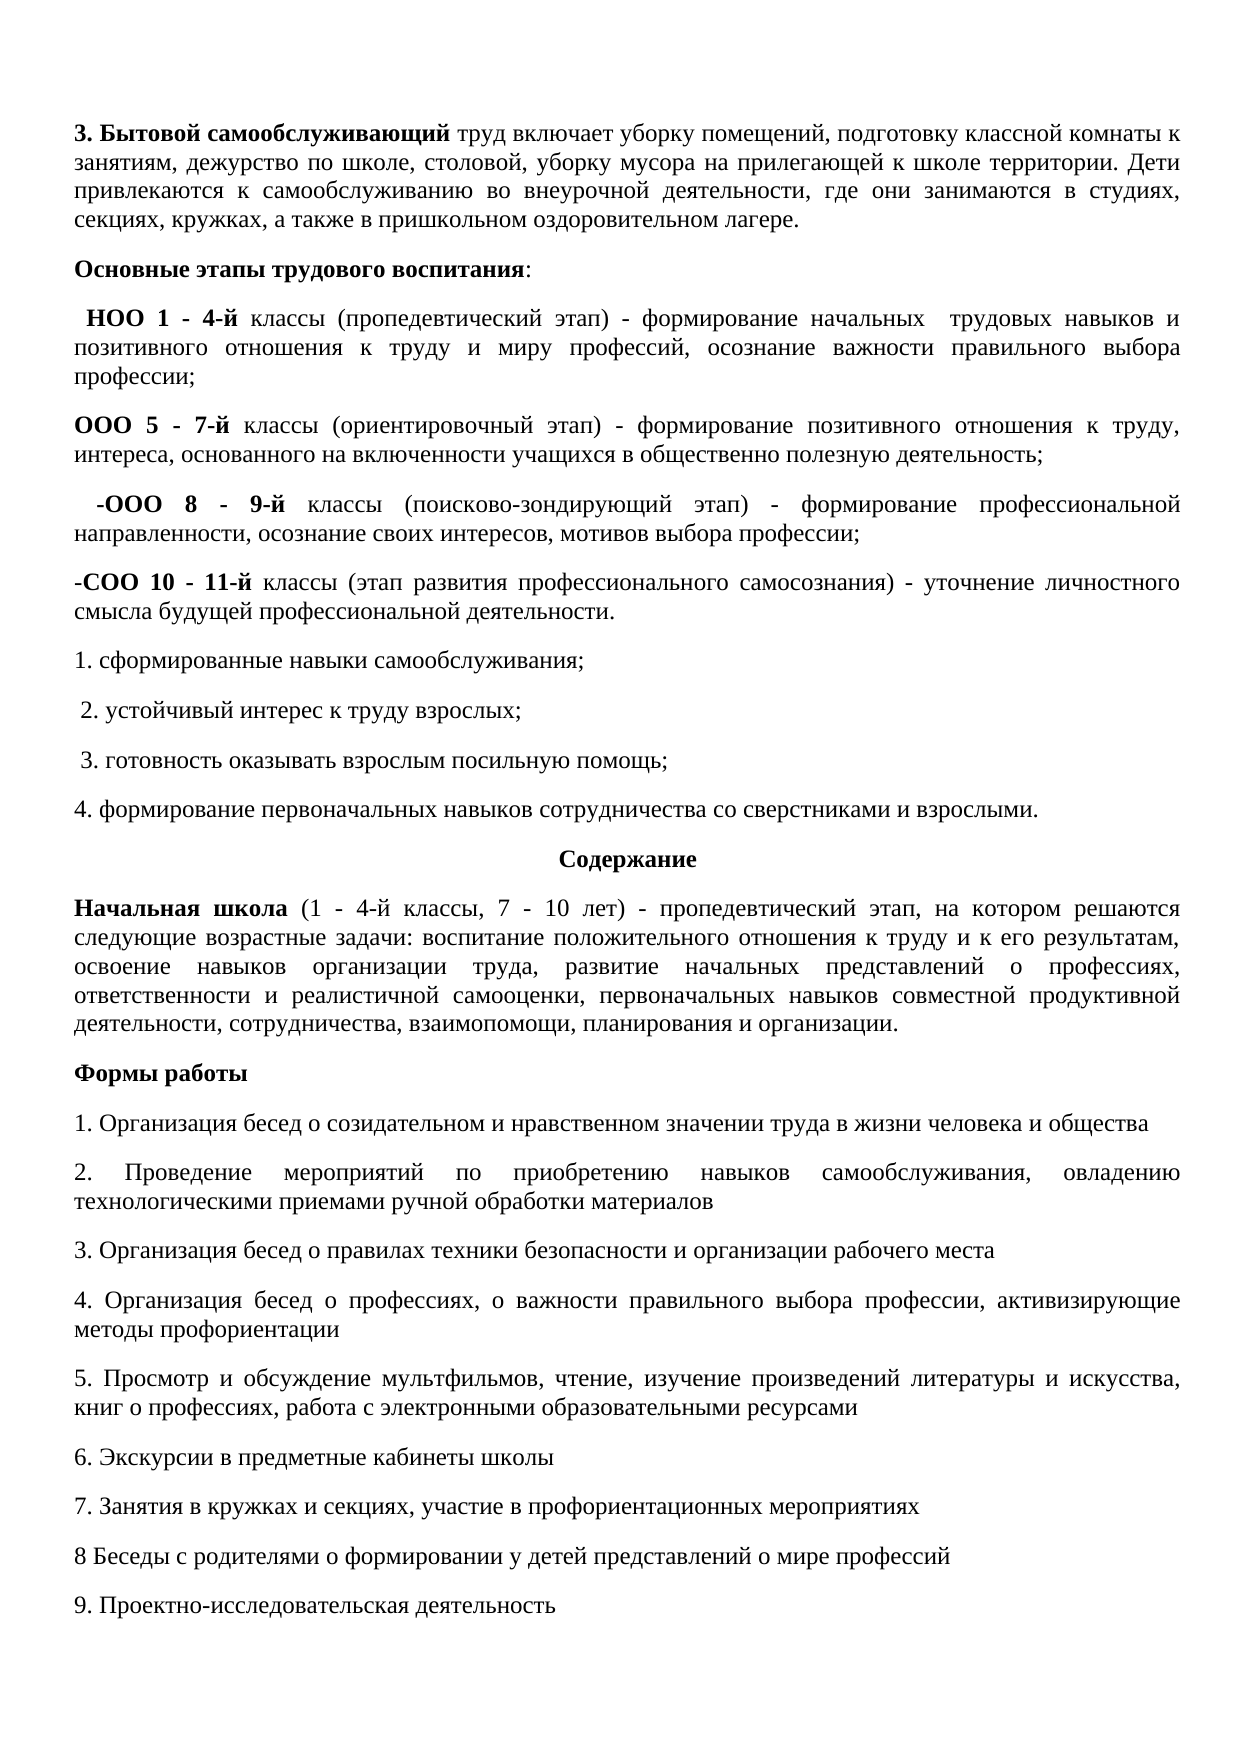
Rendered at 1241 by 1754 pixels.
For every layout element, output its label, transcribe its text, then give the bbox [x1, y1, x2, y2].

text 1. Организация бесед о созидательном и нравственном значении труда в жизни человека и общества [74, 1108, 1181, 1136]
text 3. Организация бесед о правилах техники безопасности и организации рабочего места [74, 1236, 1181, 1264]
text Начальная школа (1 - 4-й классы, 7 - 10 лет) - пропедевтический этап, на котором решаются следующие возрастные задачи: воспитание положительного отношения к труду и к его результатам, освоение навыков организации труда, развитие начальных представлений о профессиях, ответственности и реалистичной самооценки, первоначальных навыков совместной продуктивной деятельности, сотрудничества, взаимопомощи, планирования и организации. [74, 893, 1181, 1037]
text 4. формирование первоначальных навыков сотрудничества со сверстниками и взрослыми. [74, 794, 1181, 823]
text 6. Экскурсии в предметные кабинеты школы [74, 1442, 1181, 1471]
text 2. устойчивый интерес к труду взрослых; [74, 695, 1181, 724]
text 5. Просмотр и обсуждение мультфильмов, чтение, изучение произведений литературы и искусства, книг о профессиях, работа с электронными образовательными ресурсами [74, 1363, 1181, 1421]
text 9. Проектно-исследовательская деятельность [74, 1591, 1181, 1619]
text -СОО 10 - 11-й классы (этап развития профессионального самосознания) - уточнение личностного смысла будущей профессиональной деятельности. [74, 567, 1181, 625]
text 3. Бытовой самообслуживающий труд включает уборку помещений, подготовку классной комнаты к занятиям, дежурство по школе, столовой, уборку мусора на прилегающей к школе территории. Дети привлекаются к самообслуживанию во внеурочной деятельности, где они занимаются в студиях, секциях, кружках, а также в пришкольном оздоровительном лагере. [74, 118, 1181, 233]
text Основные этапы трудового воспитания: [74, 254, 1181, 283]
text НОО 1 - 4-й классы (пропедевтический этап) - формирование начальных трудовых навыков и позитивного отношения к труду и миру профессий, осознание важности правильного выбора профессии; [74, 303, 1181, 390]
text Содержание [74, 844, 1181, 873]
text 7. Занятия в кружках и секциях, участие в профориентационных мероприятиях [74, 1491, 1181, 1520]
text Формы работы [74, 1058, 1181, 1087]
text ООО 5 - 7-й классы (ориентировочный этап) - формирование позитивного отношения к труду, интереса, основанного на включенности учащихся в общественно полезную деятельность; [74, 411, 1181, 468]
text 8 Беседы с родителями о формировании у детей представлений о мире профессий [74, 1541, 1181, 1570]
text 3. готовность оказывать взрослым посильную помощь; [74, 745, 1181, 773]
text -ООО 8 - 9-й классы (поисково-зондирующий этап) - формирование профессиональной направленности, осознание своих интересов, мотивов выбора профессии; [74, 489, 1181, 546]
text 1. сформированные навыки самообслуживания; [74, 646, 1181, 674]
text 4. Организация бесед о профессиях, о важности правильного выбора профессии, активизирующие методы профориентации [74, 1285, 1181, 1343]
text 2. Проведение мероприятий по приобретению навыков самообслуживания, овладению технологическими приемами ручной обработки материалов [74, 1157, 1181, 1215]
